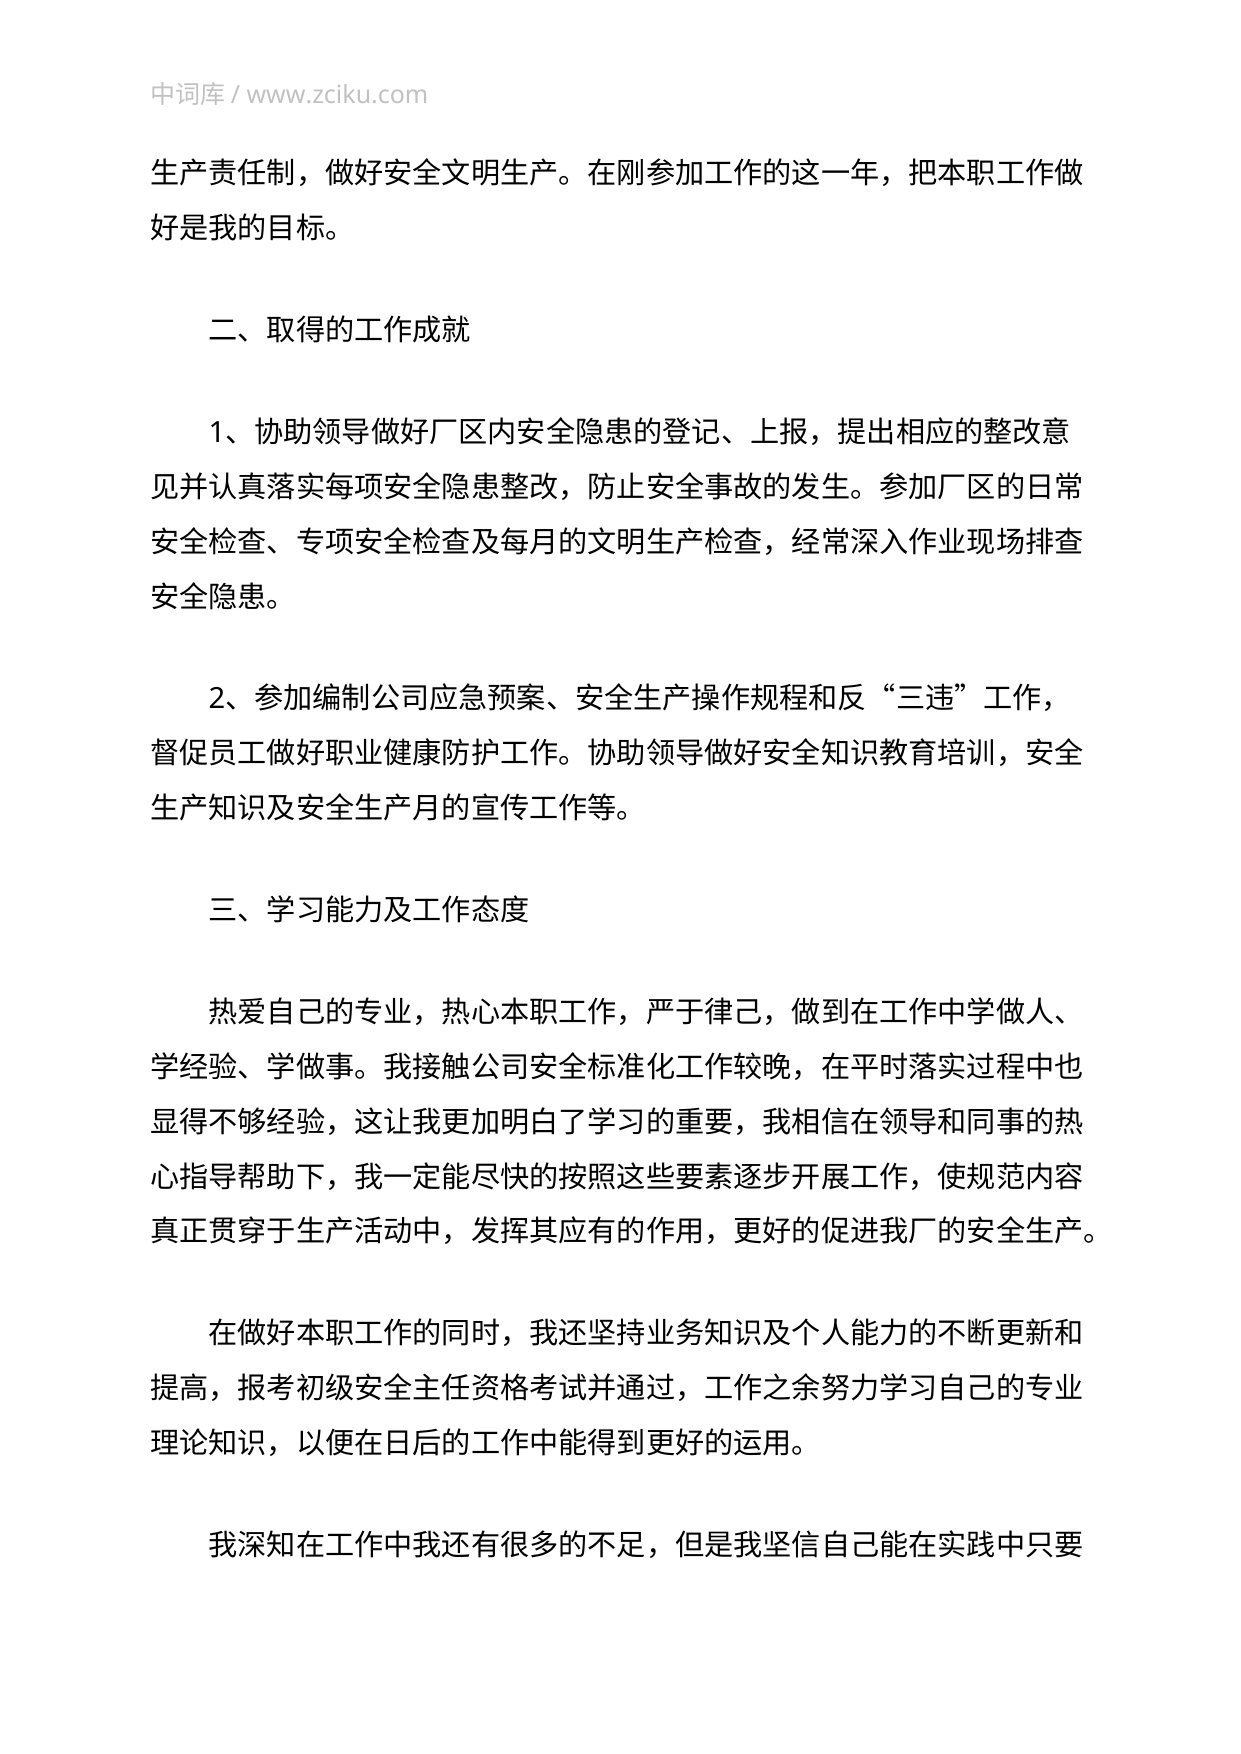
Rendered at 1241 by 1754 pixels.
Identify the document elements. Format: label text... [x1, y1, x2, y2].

text 1、协助领导做好厂区内安全隐患的登记、上报，提出相应的整改意见并认真落实每项安全隐患整改，防止安全事故的发生。参加厂区的日常安全检查、专项安全检查及每月的文明生产检查，经常深入作业现场排查安全隐患。 [150, 408, 1090, 616]
text 热爱自己的专业，热心本职工作，严于律己，做到在工作中学做人、学经验、学做事。我接触公司安全标准化工作较晚，在平时落实过程中也显得不够经验，这让我更加明白了学习的重要，我相信在领导和同事的热心指导帮助下，我一定能尽快的按照这些要素逐步开展工作，使规范内容真正贯穿于生产活动中，发挥其应有的作用，更好的促进我厂的安全生产。 [150, 988, 1090, 1250]
text 2、参加编制公司应急预案、安全生产操作规程和反“三违”工作，督促员工做好职业健康防护工作。协助领导做好安全知识教育培训，安全生产知识及安全生产月的宣传工作等。 [150, 675, 1090, 827]
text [150, 1521, 1090, 1564]
text 在做好本职工作的同时，我还坚持业务知识及个人能力的不断更新和提高，报考初级安全主任资格考试并通过，工作之余努力学习自己的专业理论知识，以便在日后的工作中能得到更好的运用。 [150, 1310, 1090, 1462]
text 二、取得的工作成就 [150, 307, 1090, 349]
text 三、学习能力及工作态度 [150, 887, 1090, 929]
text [150, 150, 1090, 247]
